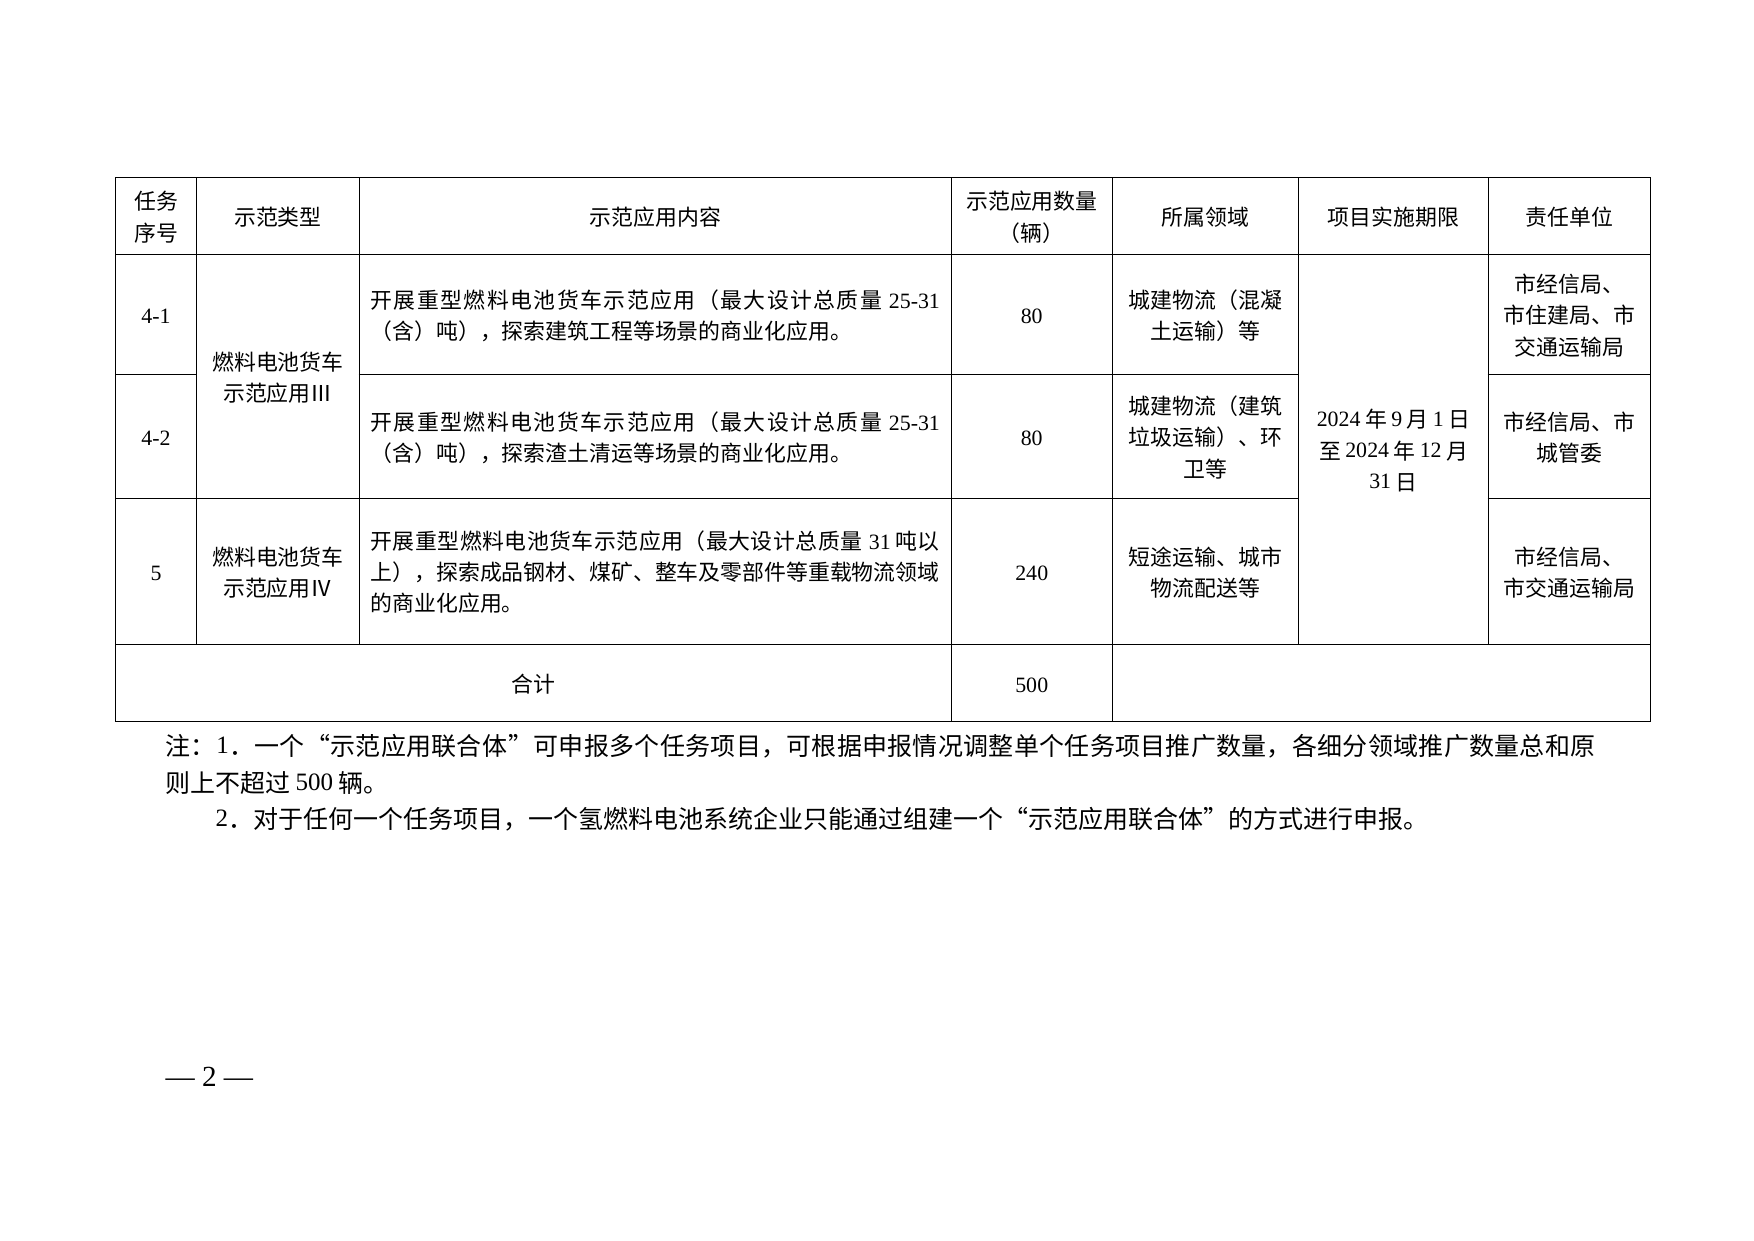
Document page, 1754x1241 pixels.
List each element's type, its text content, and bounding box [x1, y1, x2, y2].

table_cell 市经信局、 市交通运输局 [1489, 499, 1650, 644]
table_cell 80 [952, 375, 1112, 497]
table_cell 2024年9月1日 至2024年12月31日 [1299, 255, 1488, 644]
table_cell 燃料电池货车示范应用Ⅲ [197, 255, 359, 497]
table_cell 短途运输、城市物流配送等 [1113, 499, 1298, 644]
table_cell 燃料电池货车示范应用Ⅳ [197, 499, 359, 644]
table_cell 80 [952, 255, 1112, 374]
table_cell 4-2 [116, 375, 196, 497]
table_cell 开展重型燃料电池货车示范应用（最大设计总质量31吨以上），探索成品钢材、煤矿、整车及零部件等重载物流领域的商业化应用。 [360, 499, 951, 644]
table_cell 开展重型燃料电池货车示范应用（最大设计总质量25-31（含）吨），探索建筑工程等场景的商业化应用。 [360, 255, 951, 374]
text 2．对于任何一个任务项目，一个氢燃料电池系统企业只能通过组建一个“示范应用联合体”的方式进行申报。 [165, 799, 1600, 836]
table_cell 240 [952, 499, 1112, 644]
table_header 所属领域 [1113, 178, 1298, 254]
table_header 责任单位 [1489, 178, 1650, 254]
table_header 示范应用内容 [360, 178, 951, 254]
table_cell [1113, 645, 1650, 721]
table_header 示范类型 [197, 178, 359, 254]
table_cell 合计 [116, 645, 951, 721]
text 注：1．一个“示范应用联合体”可申报多个任务项目，可根据申报情况调整单个任务项目推广数量，各细分领域推广数量总和原则上不超过500辆。 [165, 727, 1600, 799]
table_cell 市经信局、 市住建局、市交通运输局 [1489, 255, 1650, 374]
table_cell 开展重型燃料电池货车示范应用（最大设计总质量25-31（含）吨），探索渣土清运等场景的商业化应用。 [360, 375, 951, 497]
table_cell 城建物流（建筑垃圾运输）、环卫等 [1113, 375, 1298, 497]
table_header 任务序号 [116, 178, 196, 254]
table_cell 城建物流（混凝土运输）等 [1113, 255, 1298, 374]
table_cell 5 [116, 499, 196, 644]
table_cell 500 [952, 645, 1112, 721]
table_cell 市经信局、市城管委 [1489, 375, 1650, 497]
table_header 项目实施期限 [1299, 178, 1488, 254]
table_header 示范应用数量（辆） [952, 178, 1112, 254]
table_cell 4-1 [116, 255, 196, 374]
